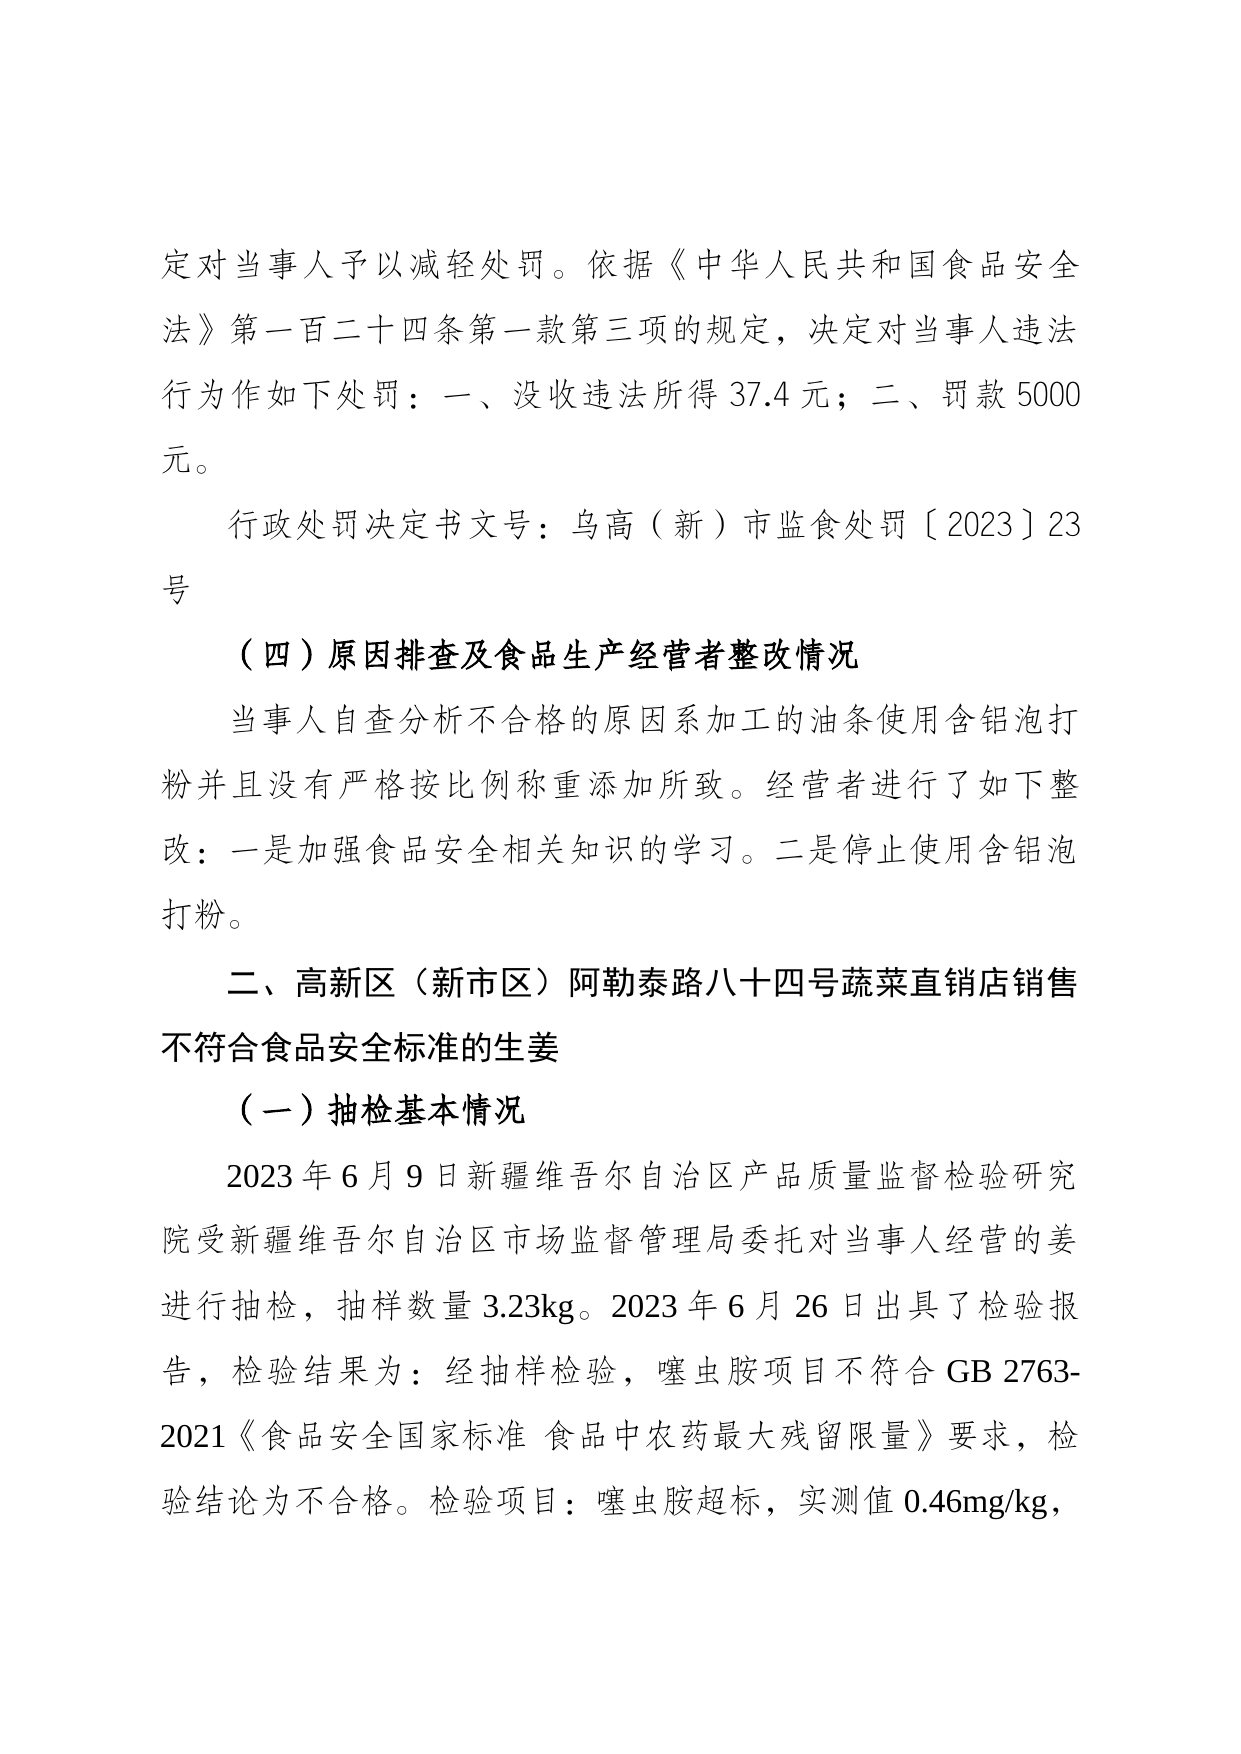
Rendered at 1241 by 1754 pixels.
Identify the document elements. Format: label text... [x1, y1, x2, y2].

list 二、高新区（新市区）阿勒泰路八十四号蔬菜直销店销售不符合食品安全标准的生姜 [159, 948, 1081, 1078]
list （四）原因排查及食品生产经营者整改情况 [159, 623, 1081, 688]
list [159, 233, 1081, 493]
list 行政处罚决定书文号：乌高（新）市监食处罚〔2023〕23号 [159, 493, 1081, 623]
list （一）抽检基本情况 [159, 1078, 1081, 1143]
list 当事人自查分析不合格的原因系加工的油条使用含铝泡打粉并且没有严格按比例称重添加所致。经营者进行了如下整改：一是加强食品安全相关知识的学习。二是停止使用含铝泡打粉。 [159, 688, 1081, 948]
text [159, 1143, 1081, 1533]
